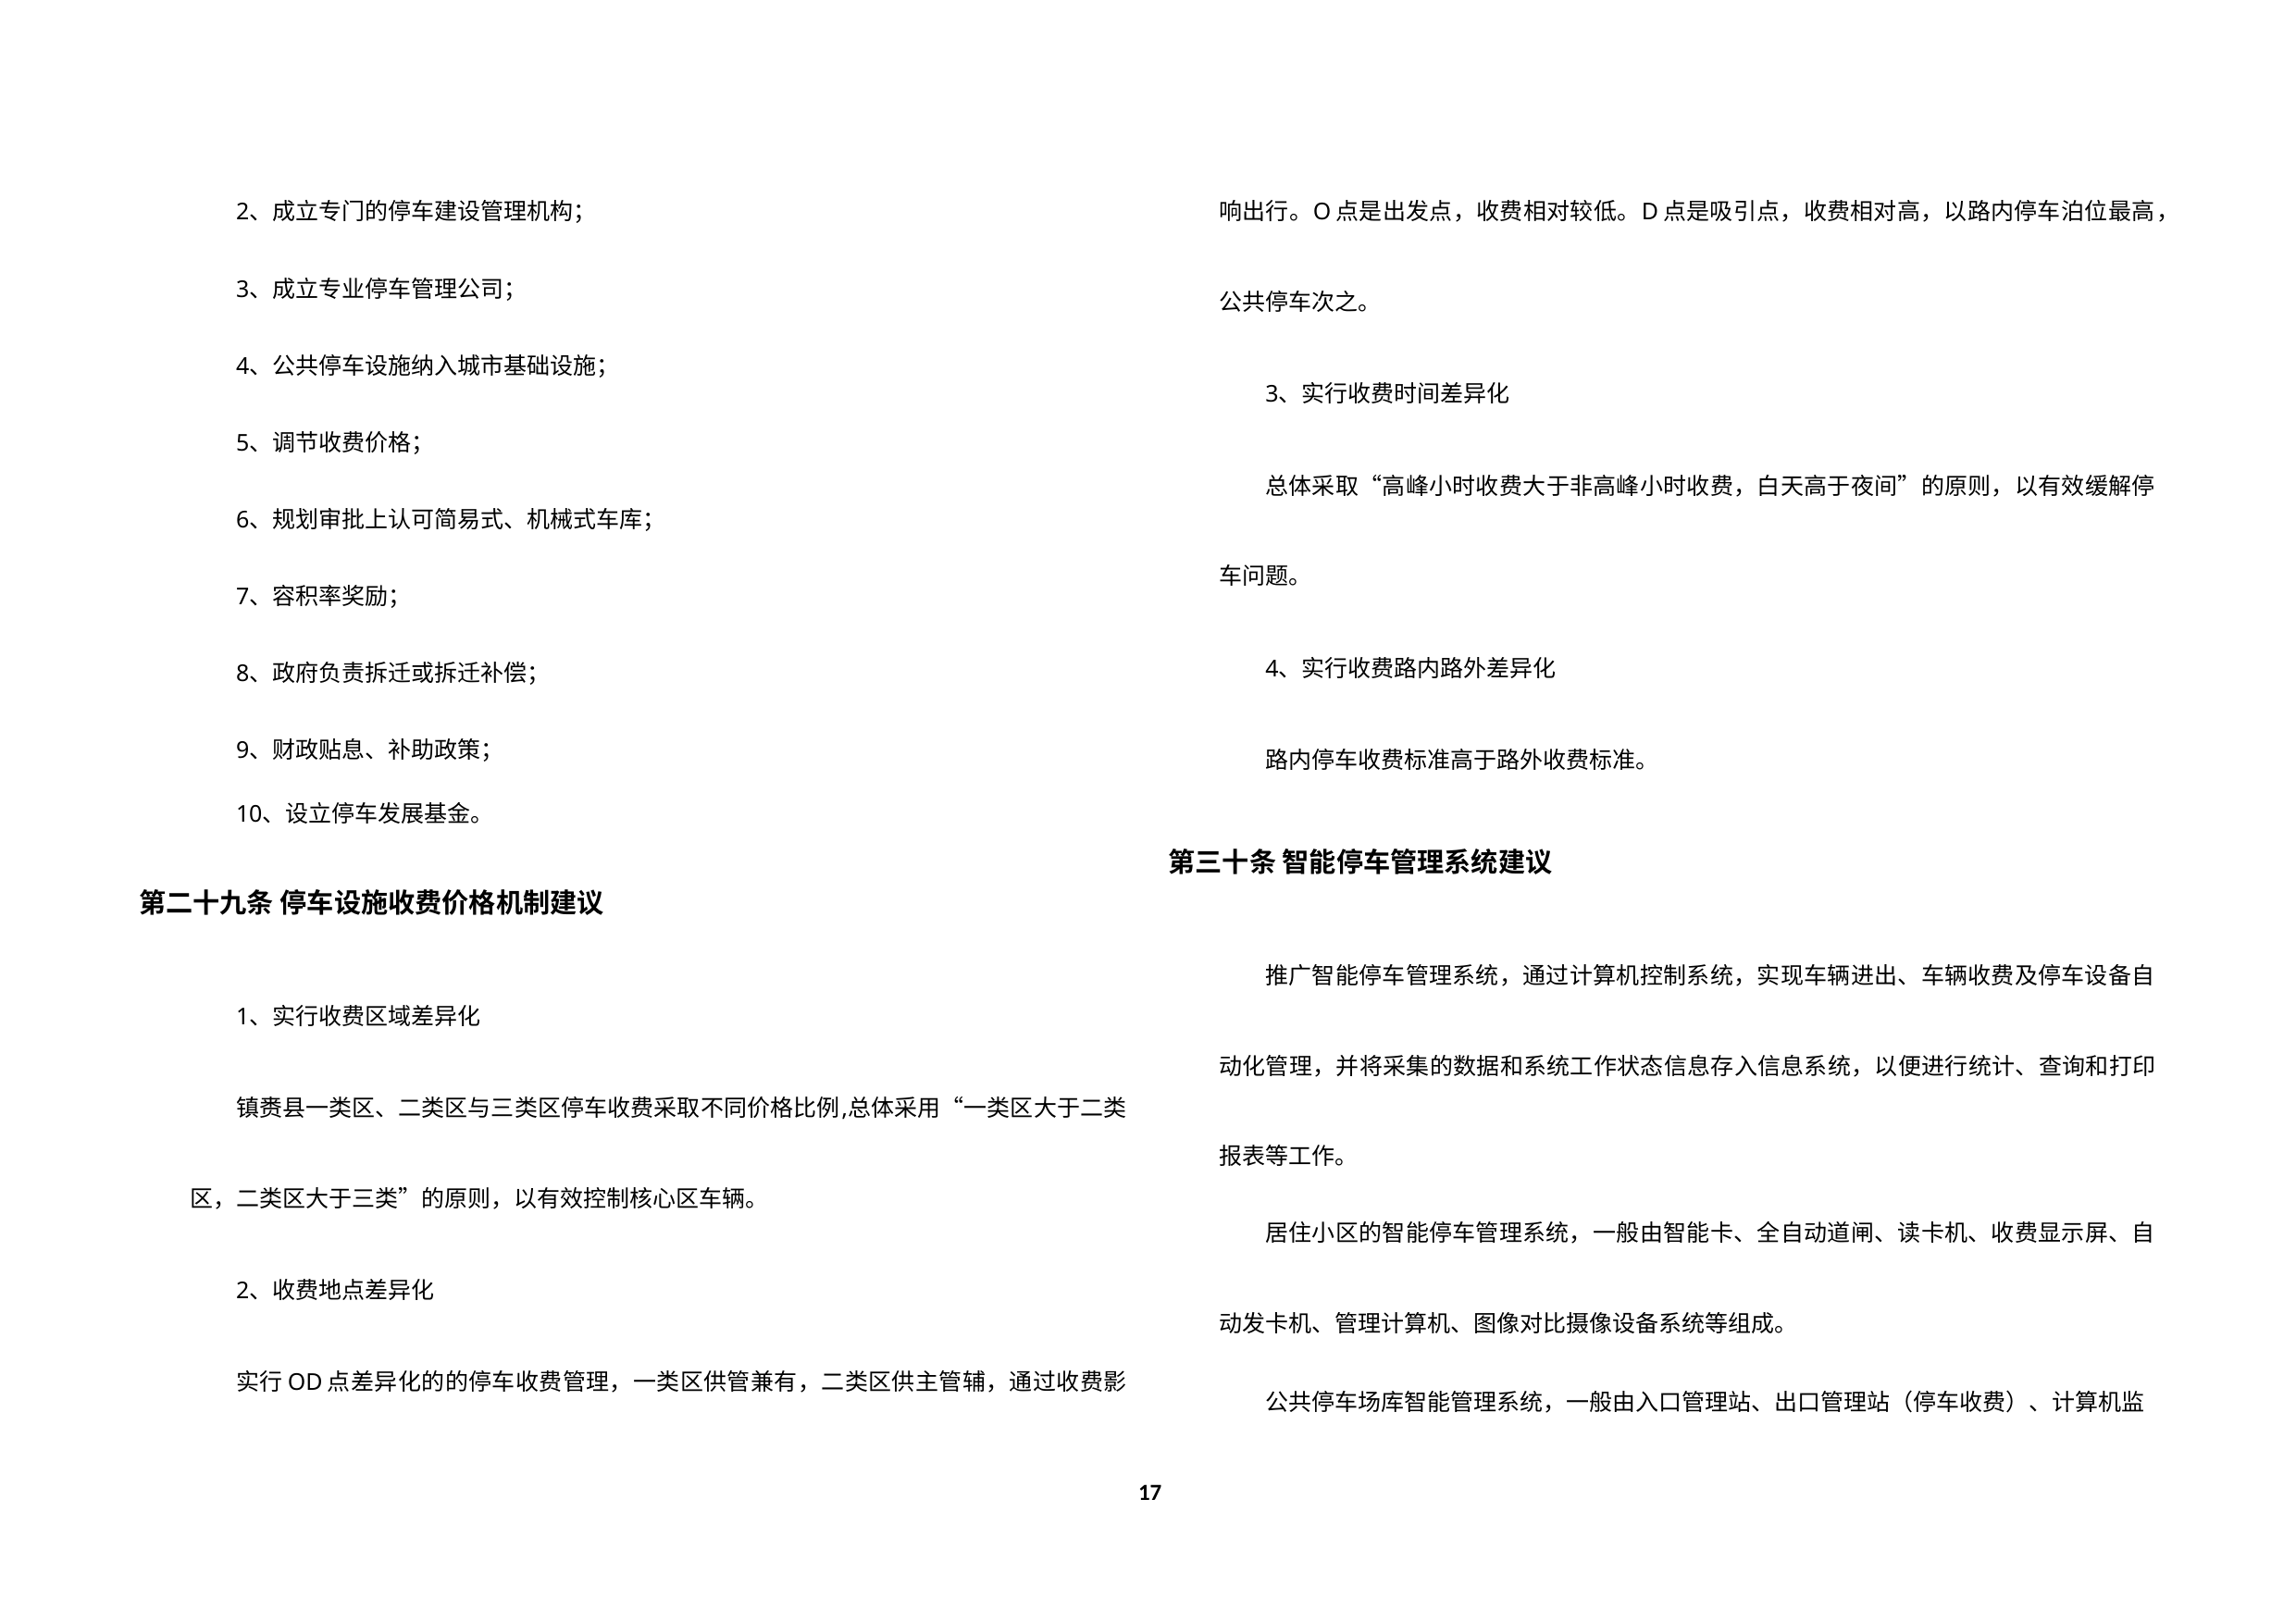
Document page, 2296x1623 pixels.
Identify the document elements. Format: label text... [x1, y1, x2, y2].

text 实行OD点差异化的的停车收费管理，一类区供管兼有，二类区供主管辅，通过收费影响出行。O点是出发点，收费相对较低。D点是吸引点，收费相对高，以路内停车泊位最高，公共停车次之。 [1219, 180, 2156, 330]
text 总体采取“高峰小时收费大于非高峰小时收费，白天高于夜间”的原则，以有效缓解停车问题。 [1219, 454, 2156, 604]
text 路内停车收费标准高于路外收费标准。 [1219, 728, 2156, 788]
text 5、调节收费价格； [190, 411, 1127, 471]
text 9、财政贴息、补助政策； [190, 718, 1127, 778]
text 2、成立专门的停车建设管理机构； [190, 180, 1127, 240]
text 实行OD点差异化的的停车收费管理，一类区供管兼有，二类区供主管辅，通过收费影响出行。O点是出发点，收费相对较低。D点是吸引点，收费相对高，以路内停车泊位最高，公共停车次之。 [190, 1350, 1127, 1410]
text 2、收费地点差异化 [190, 1258, 1127, 1319]
text 10、设立停车发展基金。 [190, 795, 1127, 829]
text 推广智能停车管理系统，通过计算机控制系统，实现车辆进出、车辆收费及停车设备自动化管理，并将采集的数据和系统工作状态信息存入信息系统，以便进行统计、查询和打印报表等工作。 [1219, 944, 2156, 1184]
text 居住小区的智能停车管理系统，一般由智能卡、全自动道闸、读卡机、收费显示屏、自动发卡机、管理计算机、图像对比摄像设备系统等组成。 [1219, 1201, 2156, 1352]
subtitle 第三十条 智能停车管理系统建议 [1168, 830, 2156, 890]
text 7、容积率奖励； [190, 564, 1127, 625]
text 3、成立专业停车管理公司； [190, 257, 1127, 317]
text 4、公共停车设施纳入城市基础设施； [190, 334, 1127, 394]
text 8、政府负责拆迁或拆迁补偿； [190, 641, 1127, 701]
text 1、实行收费区域差异化 [190, 985, 1127, 1045]
subtitle 第二十九条 停车设施收费价格机制建议 [139, 871, 1127, 931]
text 镇赉县一类区、二类区与三类区停车收费采取不同价格比例,总体采用“一类区大于二类区，二类区大于三类”的原则，以有效控制核心区车辆。 [190, 1076, 1127, 1227]
text 6、规划审批上认可简易式、机械式车库； [190, 488, 1127, 548]
text 4、实行收费路内路外差异化 [1219, 637, 2156, 697]
text 公共停车场库智能管理系统，一般由入口管理站、出口管理站（停车收费）、计算机监控中心和停车场库内部信息系统等构成。停车场库进出口管理站设有闸门机、感应式阅读器、指示显示入口机、电子显示屏、自动取卡机和彩色摄像机等。 [1219, 1383, 2156, 1417]
text 3、实行收费时间差异化 [1219, 362, 2156, 422]
